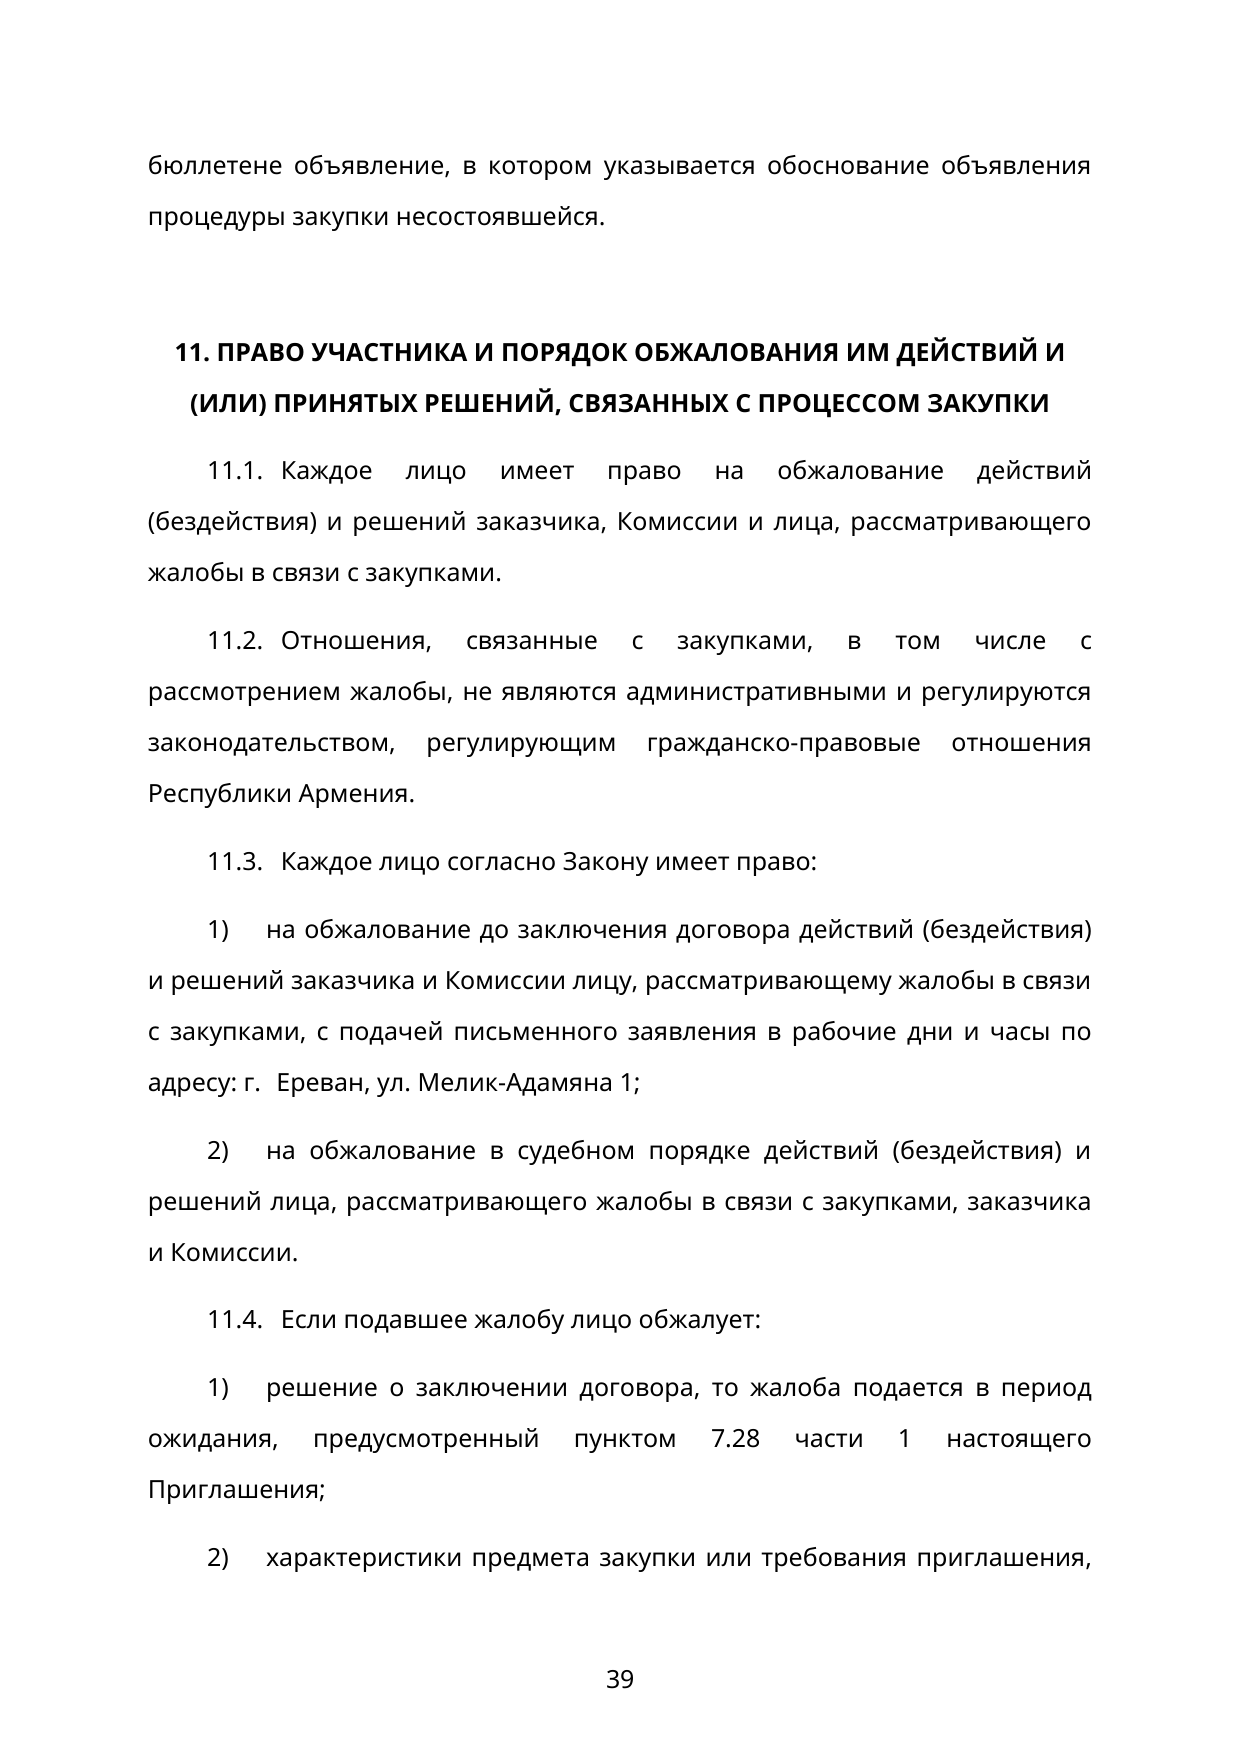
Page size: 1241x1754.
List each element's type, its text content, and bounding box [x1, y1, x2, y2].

text 1) на обжалование до заключения договора действий (бездействия) и решений заказчика и Комиссии лицу, рассматривающему жалобы в связи с закупками, с подачей письменного заявления в рабочие дни и часы по адресу: г. Ереван, ул. Мелик-Адамяна 1; [148, 911, 1092, 1099]
text 2) на обжалование в судебном порядке действий (бездействия) и решений лица, рассматривающего жалобы в связи с закупками, заказчика и Комиссии. [148, 1132, 1092, 1268]
text 11.2. Отношения, связанные с закупками, в том числе с рассмотрением жалобы, не являются административными и регулируются законодательством, регулирующим гражданско-правовые отношения Республики Армения. [148, 623, 1092, 810]
text 11.1. Каждое лицо имеет право на обжалование действий (бездействия) и решений заказчика, Комиссии и лица, рассматривающего жалобы в связи с закупками. [148, 453, 1092, 589]
text 1) решение о заключении договора, то жалоба подается в период ожидания, предусмотренный пунктом 7.28 части 1 настоящего Приглашения; [148, 1370, 1092, 1506]
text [148, 1540, 1092, 1574]
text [148, 148, 1092, 233]
text 11.3. Каждое лицо согласно Закону имеет право: [148, 843, 1092, 878]
text 11.4. Если подавшее жалобу лицо обжалует: [148, 1302, 1092, 1336]
text 11. ПРАВО УЧАСТНИКА И ПОРЯДОК ОБЖАЛОВАНИЯ ИМ ДЕЙСТВИЙ И (ИЛИ) ПРИНЯТЫХ РЕШЕНИЙ, СВЯЗАННЫХ С ПРОЦЕССОМ ЗАКУПКИ [148, 334, 1092, 419]
